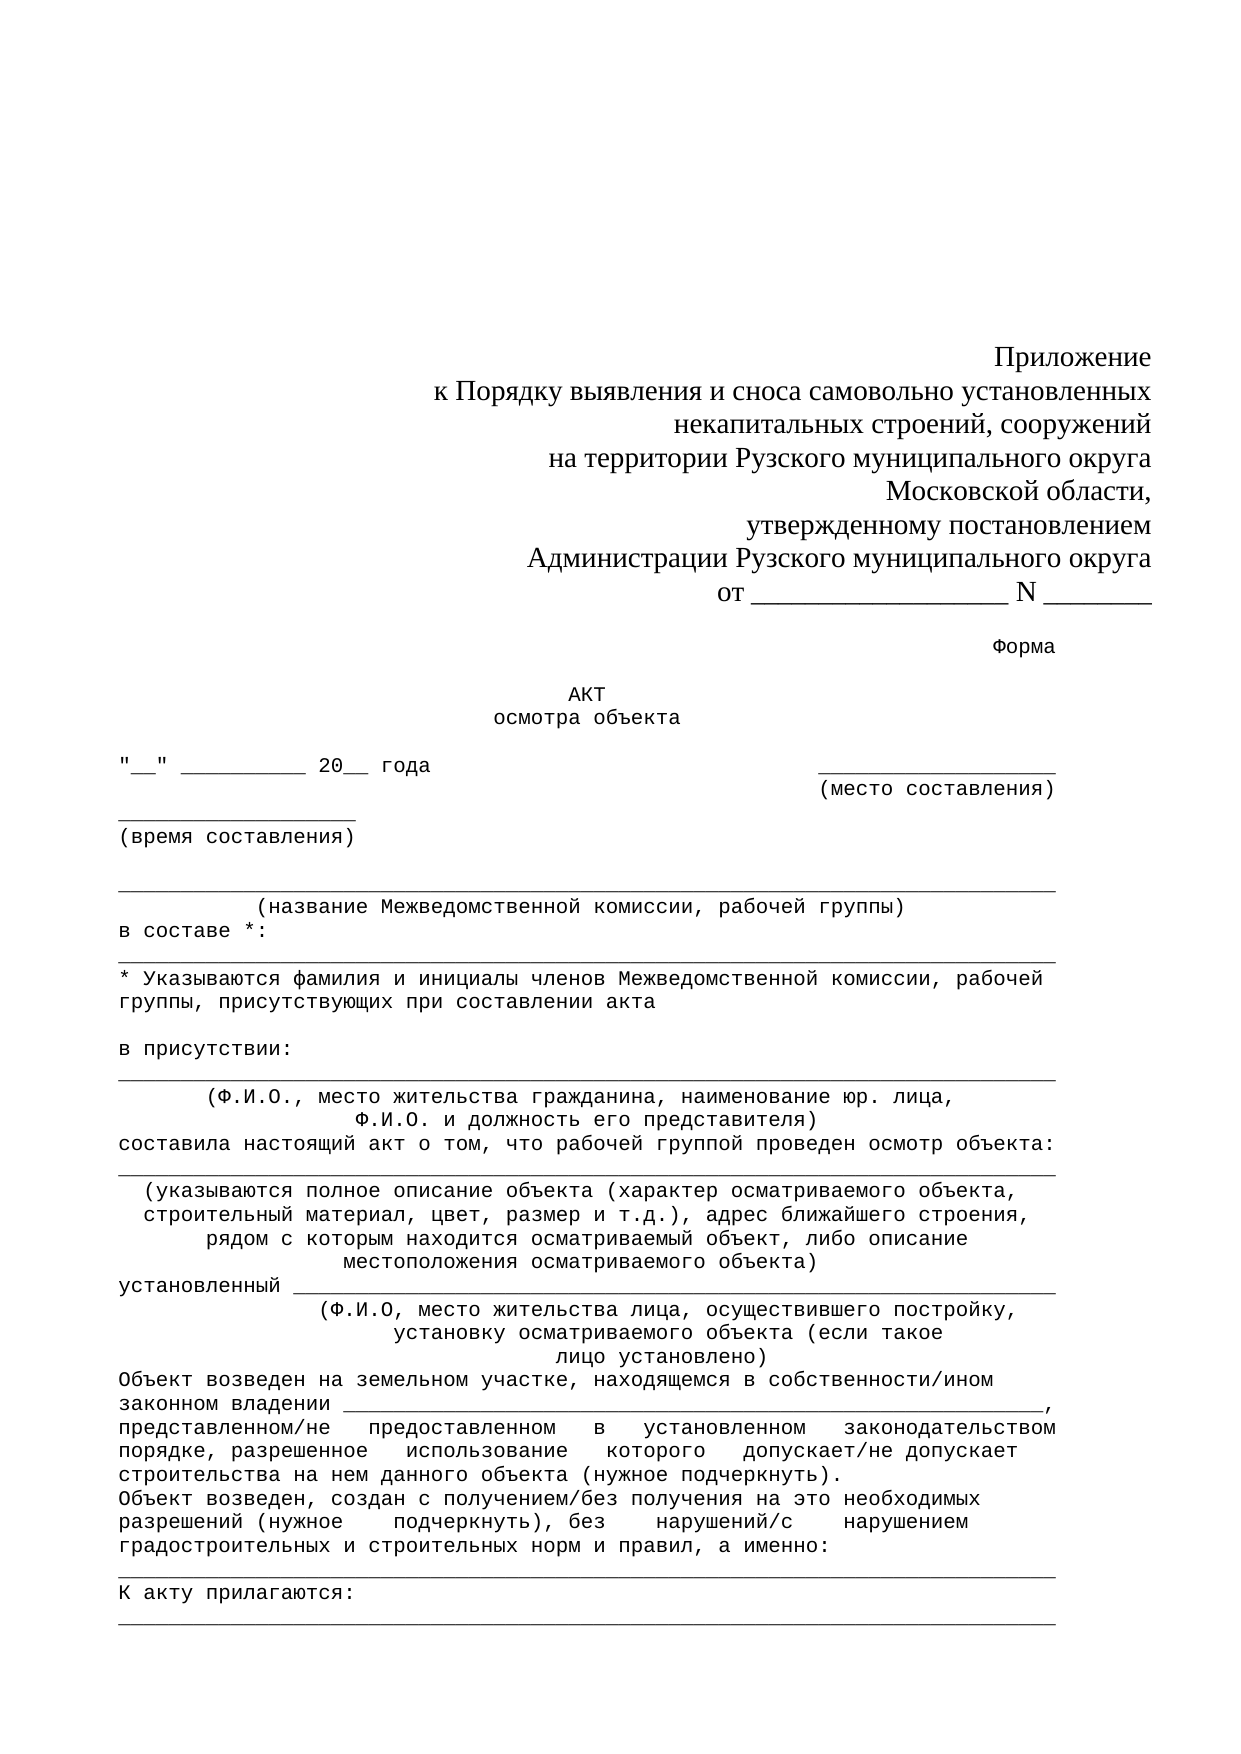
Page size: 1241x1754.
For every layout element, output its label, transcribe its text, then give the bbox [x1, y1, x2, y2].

text Ф.И.О. и должность его представителя) [118, 1109, 1152, 1133]
text законном владении ________________________________________________________, [118, 1393, 1152, 1417]
text установленный _____________________________________________________________ [118, 1275, 1152, 1298]
text (указываются полное описание объекта (характер осматриваемого объекта, [118, 1180, 1152, 1204]
text ___________________________________________________________________________ [118, 873, 1152, 897]
text АКТ [118, 684, 1152, 707]
text строительства на нем данного объекта (нужное подчеркнуть). [118, 1464, 1152, 1488]
text (Ф.И.О., место жительства гражданина, наименование юр. лица, [118, 1086, 1152, 1109]
text к Порядку выявления и сноса самовольно установленных [118, 373, 1152, 406]
text на территории Рузского муниципального округа [118, 440, 1152, 473]
text ___________________________________________________________________________ [118, 1606, 1152, 1629]
text установку осматриваемого объекта (если такое [118, 1322, 1152, 1346]
text от ___________________ N ________ [118, 574, 1152, 608]
text группы, присутствующих при составлении акта [118, 991, 1152, 1015]
text Объект возведен на земельном участке, находящемся в собственности/ином [118, 1369, 1152, 1393]
text ___________________________________________________________________________ [118, 1559, 1152, 1582]
text Московской области, [118, 473, 1152, 507]
text (место составления) [118, 778, 1152, 802]
text местоположения осматриваемого объекта) [118, 1251, 1152, 1275]
text некапитальных строений, сооружений [118, 406, 1152, 440]
text составила настоящий акт о том, что рабочей группой проведен осмотр объекта: [118, 1133, 1152, 1157]
text Объект возведен, создан с получением/без получения на это необходимых [118, 1488, 1152, 1511]
text разрешений (нужное подчеркнуть), без нарушений/с нарушением [118, 1511, 1152, 1535]
text в присутствии: [118, 1038, 1152, 1062]
text осмотра объекта [118, 707, 1152, 731]
text (Ф.И.О, место жительства лица, осуществившего постройку, [118, 1298, 1152, 1322]
text рядом с которым находится осматриваемый объект, либо описание [118, 1228, 1152, 1251]
text представленном/не предоставленном в установленном законодательством [118, 1417, 1152, 1440]
text строительный материал, цвет, размер и т.д.), адрес ближайшего строения, [118, 1204, 1152, 1228]
text Администрации Рузского муниципального округа [118, 541, 1152, 574]
text градостроительных и строительных норм и правил, а именно: [118, 1535, 1152, 1559]
text * Указываются фамилия и инициалы членов Межведомственной комиссии, рабочей [118, 967, 1152, 991]
text ___________________ [118, 802, 1152, 826]
text порядке, разрешенное использование которого допускает/не допускает [118, 1440, 1152, 1464]
text лицо установлено) [118, 1346, 1152, 1369]
text ___________________________________________________________________________ [118, 1062, 1152, 1086]
text Приложение [118, 339, 1152, 373]
text Форма [118, 636, 1152, 660]
text ___________________________________________________________________________ [118, 1157, 1152, 1180]
text (название Межведомственной комиссии, рабочей группы) [118, 897, 1152, 920]
text "__" __________ 20__ года ___________________ [118, 755, 1152, 778]
text (время составления) [118, 826, 1152, 849]
text К акту прилагаются: [118, 1582, 1152, 1606]
text в составе *: [118, 920, 1152, 944]
text утвержденному постановлением [118, 507, 1152, 541]
text ___________________________________________________________________________ [118, 944, 1152, 967]
